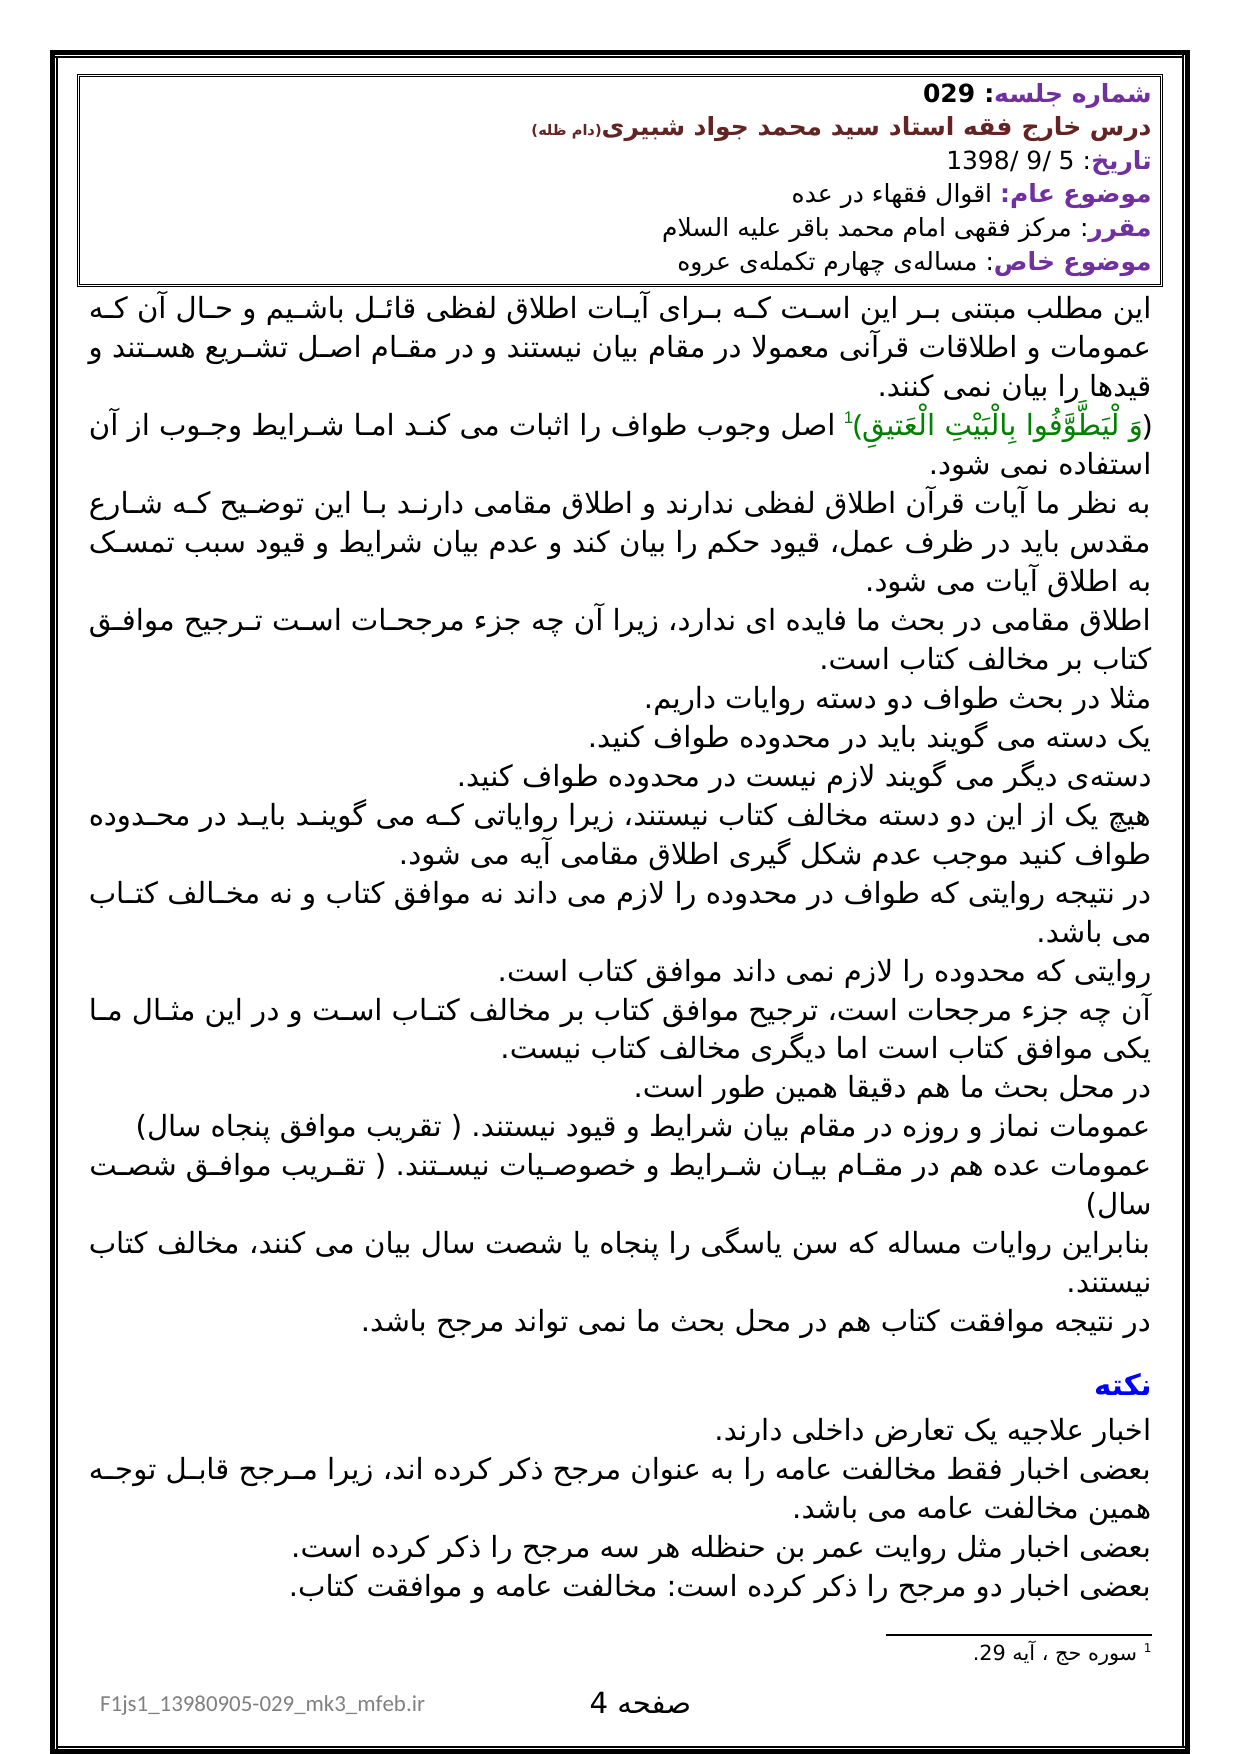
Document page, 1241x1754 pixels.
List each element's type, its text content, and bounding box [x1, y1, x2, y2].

text در محل بحث ما هم دقیقا همین طور است. [89, 1071, 1152, 1105]
text عمومات نماز و روزه در مقام بیان شرایط و قیود نیستند. ( تقریب موافق پنجاه سال) [89, 1110, 1152, 1144]
text ﴿وَ لْيَطَّوَّفُوا بِالْبَيْتِ الْعَتيقِ﴾ اصل وجوب طواف را اثبات می کند اما شرایط وجوب از آن استفاده نمی شود. [89, 408, 1152, 481]
text یک دسته می گویند باید در محدوده طواف کنید. [89, 720, 1152, 754]
text عمومات عده هم در مقام بیان شرایط و خصوصیات نیستند. ( تقریب موافق شصت سال) [89, 1149, 1152, 1222]
text بعضی اخبار فقط مخالفت عامه را به عنوان مرجح ذکر کرده اند، زیرا مرجح قابل توجه همین مخالفت عامه می باشد. [89, 1453, 1152, 1526]
text این مطلب مبتنی بر این است که برای آیات اطلاق لفظی قائل باشیم و حال آن که عمومات و اطلاقات قرآنی معمولا در مقام بیان نیستند و در مقام اصل تشریع هستند و قیدها را بیان نمی کنند. [89, 291, 1152, 403]
text اطلاق مقامی در بحث ما فایده ای ندارد، زیرا آن چه جزء مرجحات است ترجیح موافق کتاب بر مخالف کتاب است. [89, 603, 1152, 676]
text بعضی اخبار دو مرجح را ذکر کرده است: مخالفت عامه و موافقت کتاب. [89, 1569, 1152, 1603]
text دسته‌ی دیگر می گویند لازم نیست در محدوده طواف کنید. [89, 759, 1152, 793]
text به نظر ما آیات قرآن اطلاق لفظی ندارند و اطلاق مقامی دارند با این توضیح که شارع مقدس باید در ظرف عمل، قیود حکم را بیان کند و عدم بیان شرایط و قیود سبب تمسک به اطلاق آیات می شود. [89, 486, 1152, 598]
subtitle نکته [89, 1368, 1152, 1402]
text مثلا در بحث طواف دو دسته روایات داریم. [89, 681, 1152, 715]
text بعضی اخبار مثل روایت عمر بن حنظله هر سه مرجح را ذکر کرده است. [89, 1531, 1152, 1564]
text اخبار علاجیه یک تعارض داخلی دارند. [89, 1414, 1152, 1448]
text آن چه جزء مرجحات است، ترجیح موافق کتاب بر مخالف کتاب است و در این مثال ما یکی موافق کتاب است اما دیگری مخالف کتاب نیست. [89, 993, 1152, 1066]
text روایتی که محدوده را لازم نمی داند موافق کتاب است. [89, 954, 1152, 988]
text در نتیجه روایتی که طواف در محدوده را لازم می داند نه موافق کتاب و نه مخالف کتاب می باشد. [89, 876, 1152, 949]
text بنابراین روایات مساله که سن یاسگی را پنجاه یا شصت سال بیان می کنند، مخالف کتاب نیستند. [89, 1227, 1152, 1299]
text در نتیجه موافقت کتاب هم در محل بحث ما نمی تواند مرجح باشد. [89, 1304, 1152, 1338]
text هیچ یک از این دو دسته مخالف کتاب نیستند، زیرا روایاتی که می گویند باید در محدوده طواف کنید موجب عدم شکل گیری اطلاق مقامی آیه می شود. [89, 798, 1152, 871]
